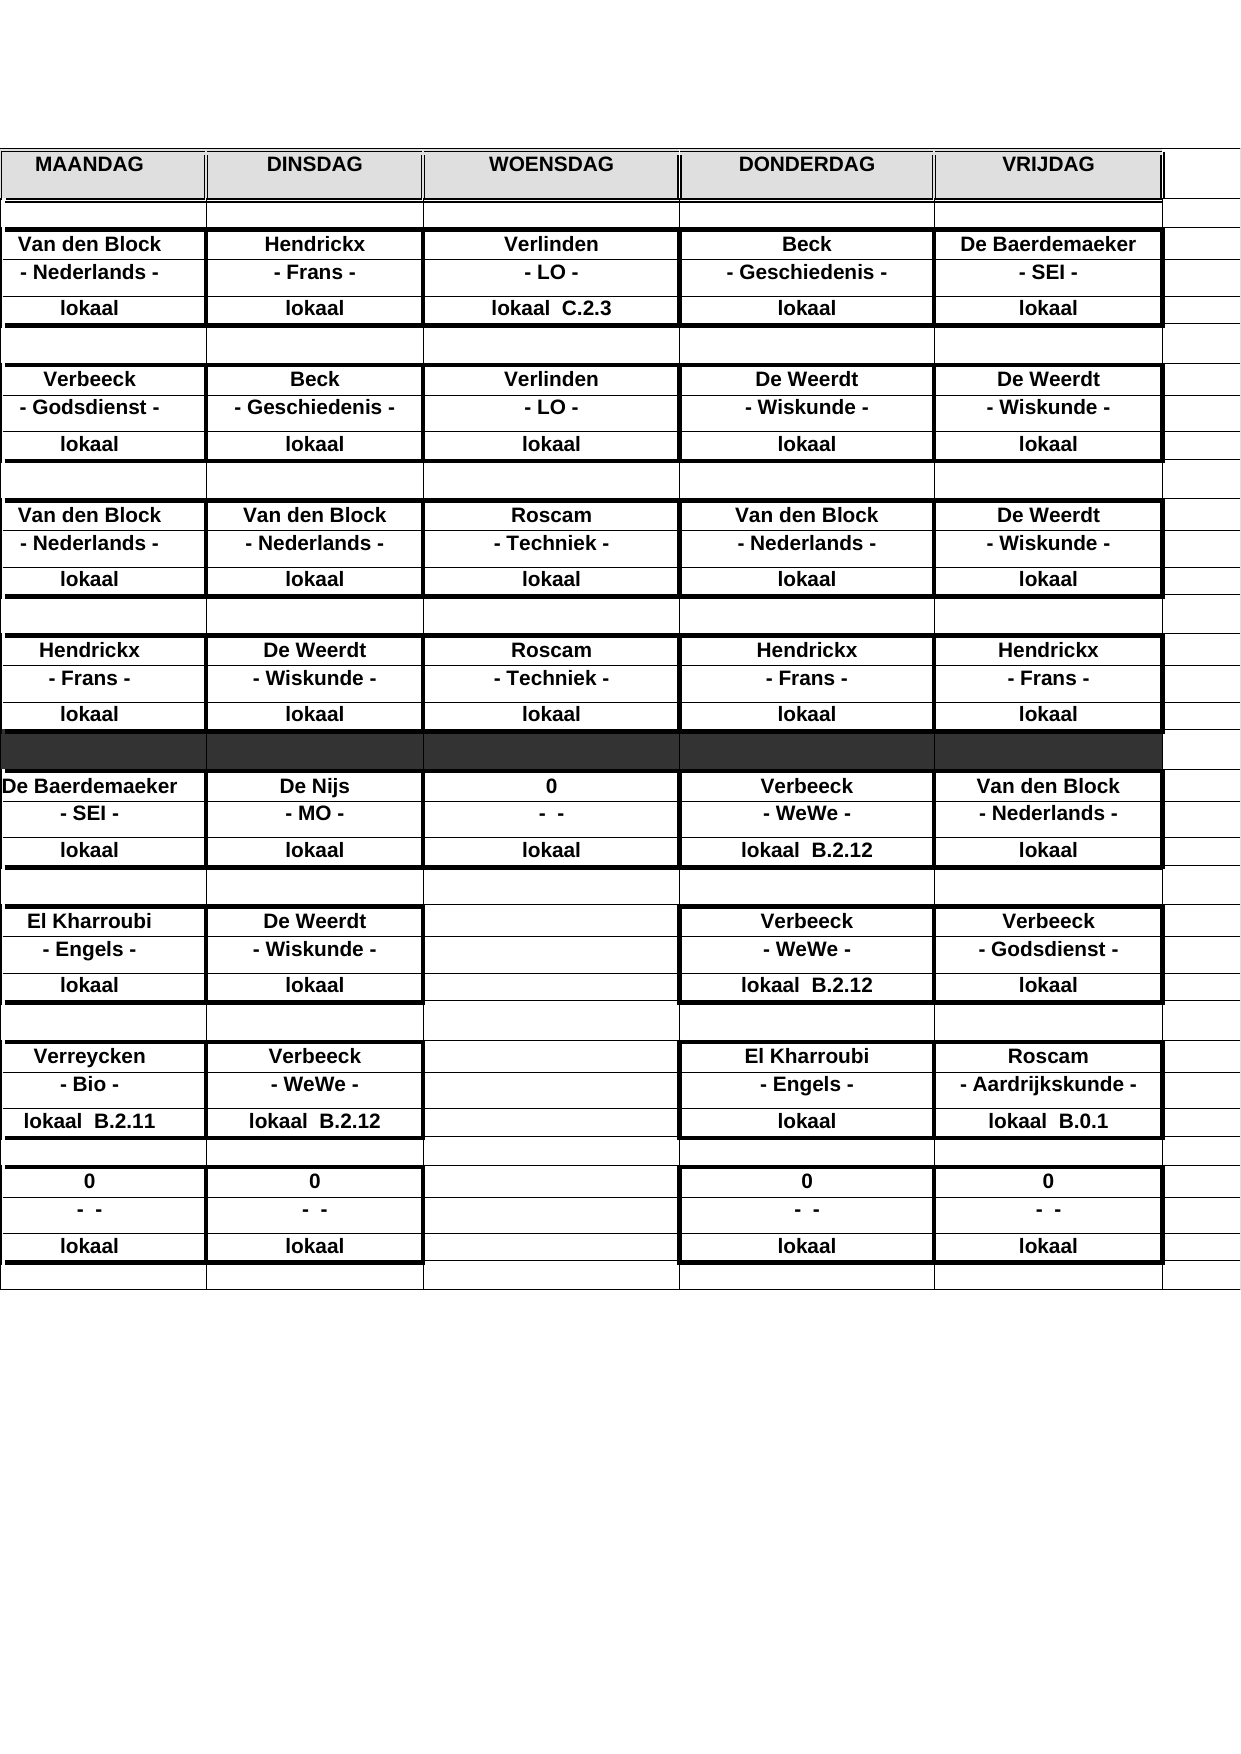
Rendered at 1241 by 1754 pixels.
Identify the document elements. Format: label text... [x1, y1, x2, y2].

table_cell [935, 463, 1162, 498]
table_cell Roscam [425, 503, 677, 530]
table_cell [1165, 1073, 1240, 1108]
table_cell Van den Block [208, 503, 421, 530]
table_cell - Godsdienst - [936, 937, 1160, 973]
table_cell lokaal [682, 432, 932, 458]
table_cell [1165, 364, 1240, 394]
table_cell De Baerdemaeker [936, 232, 1160, 259]
table_cell [680, 463, 934, 498]
table_cell [1165, 1234, 1240, 1260]
table_cell [425, 1041, 677, 1072]
table_cell - Wiskunde - [936, 396, 1160, 431]
table_cell [1165, 1198, 1240, 1233]
table_cell - Wiskunde - [682, 396, 932, 431]
table_cell Verlinden [425, 367, 677, 394]
table_cell Verreycken [2, 1040, 204, 1072]
table_header MAANDAG [0, 149, 206, 198]
table_cell - Godsdienst - [2, 396, 204, 431]
table_cell - Bio - [2, 1073, 204, 1108]
table_cell [425, 937, 677, 973]
table_cell Roscam [936, 1044, 1160, 1072]
table_cell [680, 1140, 934, 1164]
table_cell [680, 870, 934, 904]
table_cell [1, 1136, 206, 1164]
table_cell De Nijs [208, 773, 421, 801]
table_cell Hendrickx [682, 638, 932, 665]
table_cell lokaal B.2.12 [682, 974, 932, 1000]
table_cell [424, 1001, 679, 1039]
table_cell [680, 1265, 934, 1289]
table_cell lokaal [2, 703, 204, 729]
table_cell - - [208, 1198, 421, 1233]
table_cell [1165, 568, 1240, 594]
table_cell [1165, 770, 1240, 801]
table_cell lokaal [425, 432, 677, 458]
table_cell [424, 463, 679, 498]
table_cell - LO - [425, 260, 677, 296]
table_cell [207, 1140, 423, 1164]
table_cell lokaal [936, 568, 1160, 594]
table_cell [424, 203, 679, 227]
table_cell Roscam [425, 638, 677, 665]
table_cell [935, 1265, 1162, 1289]
table_cell [1163, 1001, 1240, 1039]
table_cell [1165, 703, 1240, 729]
table_cell [680, 599, 934, 633]
table_cell Verbeeck [936, 909, 1160, 936]
table_cell lokaal [425, 568, 677, 594]
table_cell - Engels - [682, 1073, 932, 1108]
table_cell [425, 1166, 677, 1196]
table_cell Beck [208, 367, 421, 394]
table_cell [424, 328, 679, 362]
table_cell [207, 734, 423, 769]
table_cell Van den Block [936, 773, 1160, 801]
table_cell lokaal [425, 838, 677, 865]
table_cell [207, 1265, 423, 1289]
table_cell 0 [425, 773, 677, 801]
table_cell lokaal [2, 974, 204, 1000]
table_cell [1165, 634, 1240, 665]
table_cell Verbeeck [682, 909, 932, 936]
table_cell Verbeeck [682, 773, 932, 801]
table_cell - Frans - [936, 666, 1160, 702]
table_cell [425, 1234, 677, 1260]
table_cell 0 [2, 1165, 204, 1196]
table_cell [1, 594, 206, 633]
table_cell [1165, 905, 1240, 936]
table_cell De Baerdemaeker [2, 769, 204, 801]
table_cell [424, 1137, 679, 1164]
table_cell - Aardrijkskunde - [936, 1073, 1160, 1108]
table_cell lokaal [2, 1234, 204, 1260]
table_cell [935, 203, 1162, 227]
table_cell Hendrickx [2, 633, 204, 665]
table_cell [424, 599, 679, 633]
table_cell lokaal B.2.12 [682, 838, 932, 865]
table_header WOENSDAG [423, 152, 679, 198]
table_cell [680, 328, 934, 362]
table_cell [1165, 432, 1240, 458]
table_cell [1165, 974, 1240, 1000]
table_cell [1163, 1137, 1240, 1164]
table_cell [1165, 802, 1240, 837]
table_cell - - [936, 1198, 1160, 1233]
table_cell [1, 865, 206, 904]
table_cell - - [425, 802, 677, 837]
table_cell [425, 974, 677, 1000]
table_cell [1165, 297, 1240, 323]
table_header VRIJDAG [934, 152, 1162, 198]
table_cell [1165, 666, 1240, 702]
table_cell lokaal [208, 974, 421, 1000]
table_cell De Weerdt [682, 367, 932, 394]
table_cell Verlinden [425, 232, 677, 259]
table_cell - WeWe - [208, 1073, 421, 1108]
table_cell lokaal C.2.3 [425, 297, 677, 323]
table_cell [1165, 937, 1240, 973]
table_cell lokaal [936, 297, 1160, 323]
table_cell [207, 1005, 423, 1039]
table_cell [1165, 1109, 1240, 1136]
table_cell Beck [682, 232, 932, 259]
table_cell [1, 323, 206, 362]
table_cell De Weerdt [208, 638, 421, 665]
table_cell - Nederlands - [2, 260, 204, 296]
table_cell lokaal [208, 703, 421, 729]
table_cell [1, 459, 206, 498]
table_cell lokaal B.0.1 [936, 1109, 1160, 1136]
table_cell lokaal B.2.12 [208, 1109, 421, 1136]
table_cell [207, 203, 423, 227]
table_cell - MO - [208, 802, 421, 837]
table_cell [1165, 838, 1240, 865]
table_cell [1163, 866, 1240, 904]
table_cell [1165, 396, 1240, 431]
table_cell Van den Block [682, 503, 932, 530]
table_cell [935, 1005, 1162, 1039]
table_cell [1163, 595, 1240, 633]
table_cell [425, 905, 677, 936]
table_cell [207, 328, 423, 362]
table_cell [1163, 730, 1240, 769]
table_cell [1165, 499, 1240, 530]
table_cell lokaal [682, 1234, 932, 1260]
table_cell lokaal [208, 1234, 421, 1260]
table_cell - Nederlands - [208, 531, 421, 566]
table_header DINSDAG [206, 149, 423, 198]
table_cell lokaal [425, 703, 677, 729]
table_cell [680, 203, 934, 227]
table_cell [207, 463, 423, 498]
table_cell De Weerdt [936, 503, 1160, 530]
table_cell El Kharroubi [2, 904, 204, 936]
table_cell [1165, 228, 1240, 259]
table_cell - SEI - [936, 260, 1160, 296]
table_cell Hendrickx [208, 232, 421, 259]
table_cell Van den Block [2, 498, 204, 530]
table_cell lokaal [936, 838, 1160, 865]
table_cell Verbeeck [208, 1044, 421, 1072]
table_cell - Frans - [682, 666, 932, 702]
table_cell 0 [936, 1169, 1160, 1196]
table_cell lokaal [2, 568, 204, 594]
table_cell lokaal [208, 432, 421, 458]
table_cell [935, 599, 1162, 633]
table_cell - Wiskunde - [936, 531, 1160, 566]
table_cell lokaal [682, 703, 932, 729]
table_cell [935, 734, 1162, 769]
table_cell lokaal [2, 432, 204, 458]
table_cell lokaal [208, 297, 421, 323]
table_cell - Nederlands - [2, 531, 204, 566]
table_header [1163, 149, 1240, 198]
table_cell lokaal B.2.11 [2, 1109, 204, 1136]
table_cell lokaal [682, 297, 932, 323]
table_cell [1163, 199, 1240, 227]
table_cell [424, 870, 679, 904]
table_cell [424, 1261, 679, 1289]
table_cell - LO - [425, 396, 677, 431]
table_cell [1165, 260, 1240, 296]
table_cell lokaal [2, 297, 204, 323]
table_cell Van den Block [2, 227, 204, 259]
table_cell lokaal [936, 703, 1160, 729]
table_cell - Techniek - [425, 666, 677, 702]
table_cell [1165, 1041, 1240, 1072]
table_cell [425, 1109, 677, 1136]
table_cell - Geschiedenis - [208, 396, 421, 431]
table_cell [1163, 460, 1240, 498]
table_cell [935, 1140, 1162, 1164]
table_cell [680, 1005, 934, 1039]
table_cell El Kharroubi [682, 1044, 932, 1072]
table_cell [680, 734, 934, 769]
table_cell Hendrickx [936, 638, 1160, 665]
table_cell [1, 198, 206, 227]
table_cell [1, 1000, 206, 1039]
table_cell [207, 599, 423, 633]
table_cell [935, 328, 1162, 362]
table_cell 0 [682, 1169, 932, 1196]
table_cell lokaal [682, 568, 932, 594]
table_cell lokaal [208, 568, 421, 594]
table_cell - WeWe - [682, 802, 932, 837]
table_cell lokaal [682, 1109, 932, 1136]
table_cell [1163, 1261, 1240, 1289]
table_header DONDERDAG [680, 149, 934, 198]
table_cell - Nederlands - [936, 802, 1160, 837]
table_cell [1165, 1166, 1240, 1196]
table_cell - SEI - [2, 802, 204, 837]
table_cell - Geschiedenis - [682, 260, 932, 296]
table_cell 0 [208, 1169, 421, 1196]
table_cell [425, 1073, 677, 1108]
table_cell lokaal [2, 838, 204, 865]
table_cell [1165, 531, 1240, 566]
table_cell [935, 870, 1162, 904]
table_cell - - [682, 1198, 932, 1233]
table_cell - Techniek - [425, 531, 677, 566]
table_cell - - [2, 1198, 204, 1233]
table_cell lokaal [936, 432, 1160, 458]
table_cell - Wiskunde - [208, 666, 421, 702]
table_cell Verbeeck [2, 363, 204, 394]
table_cell - Nederlands - [682, 531, 932, 566]
table_cell [207, 870, 423, 904]
table_cell - Wiskunde - [208, 937, 421, 973]
table_cell De Weerdt [208, 909, 421, 936]
table_cell [424, 734, 679, 769]
table_cell - WeWe - [682, 937, 932, 973]
table_cell [1163, 324, 1240, 362]
table_cell lokaal [936, 974, 1160, 1000]
table_cell lokaal [936, 1234, 1160, 1260]
table_cell [1, 1260, 206, 1289]
table_cell - Frans - [208, 260, 421, 296]
table_cell De Weerdt [936, 367, 1160, 394]
table_cell [425, 1198, 677, 1233]
table_cell - Frans - [2, 666, 204, 702]
table_cell [1, 729, 206, 769]
table_cell lokaal [208, 838, 421, 865]
table_cell - Engels - [2, 937, 204, 973]
